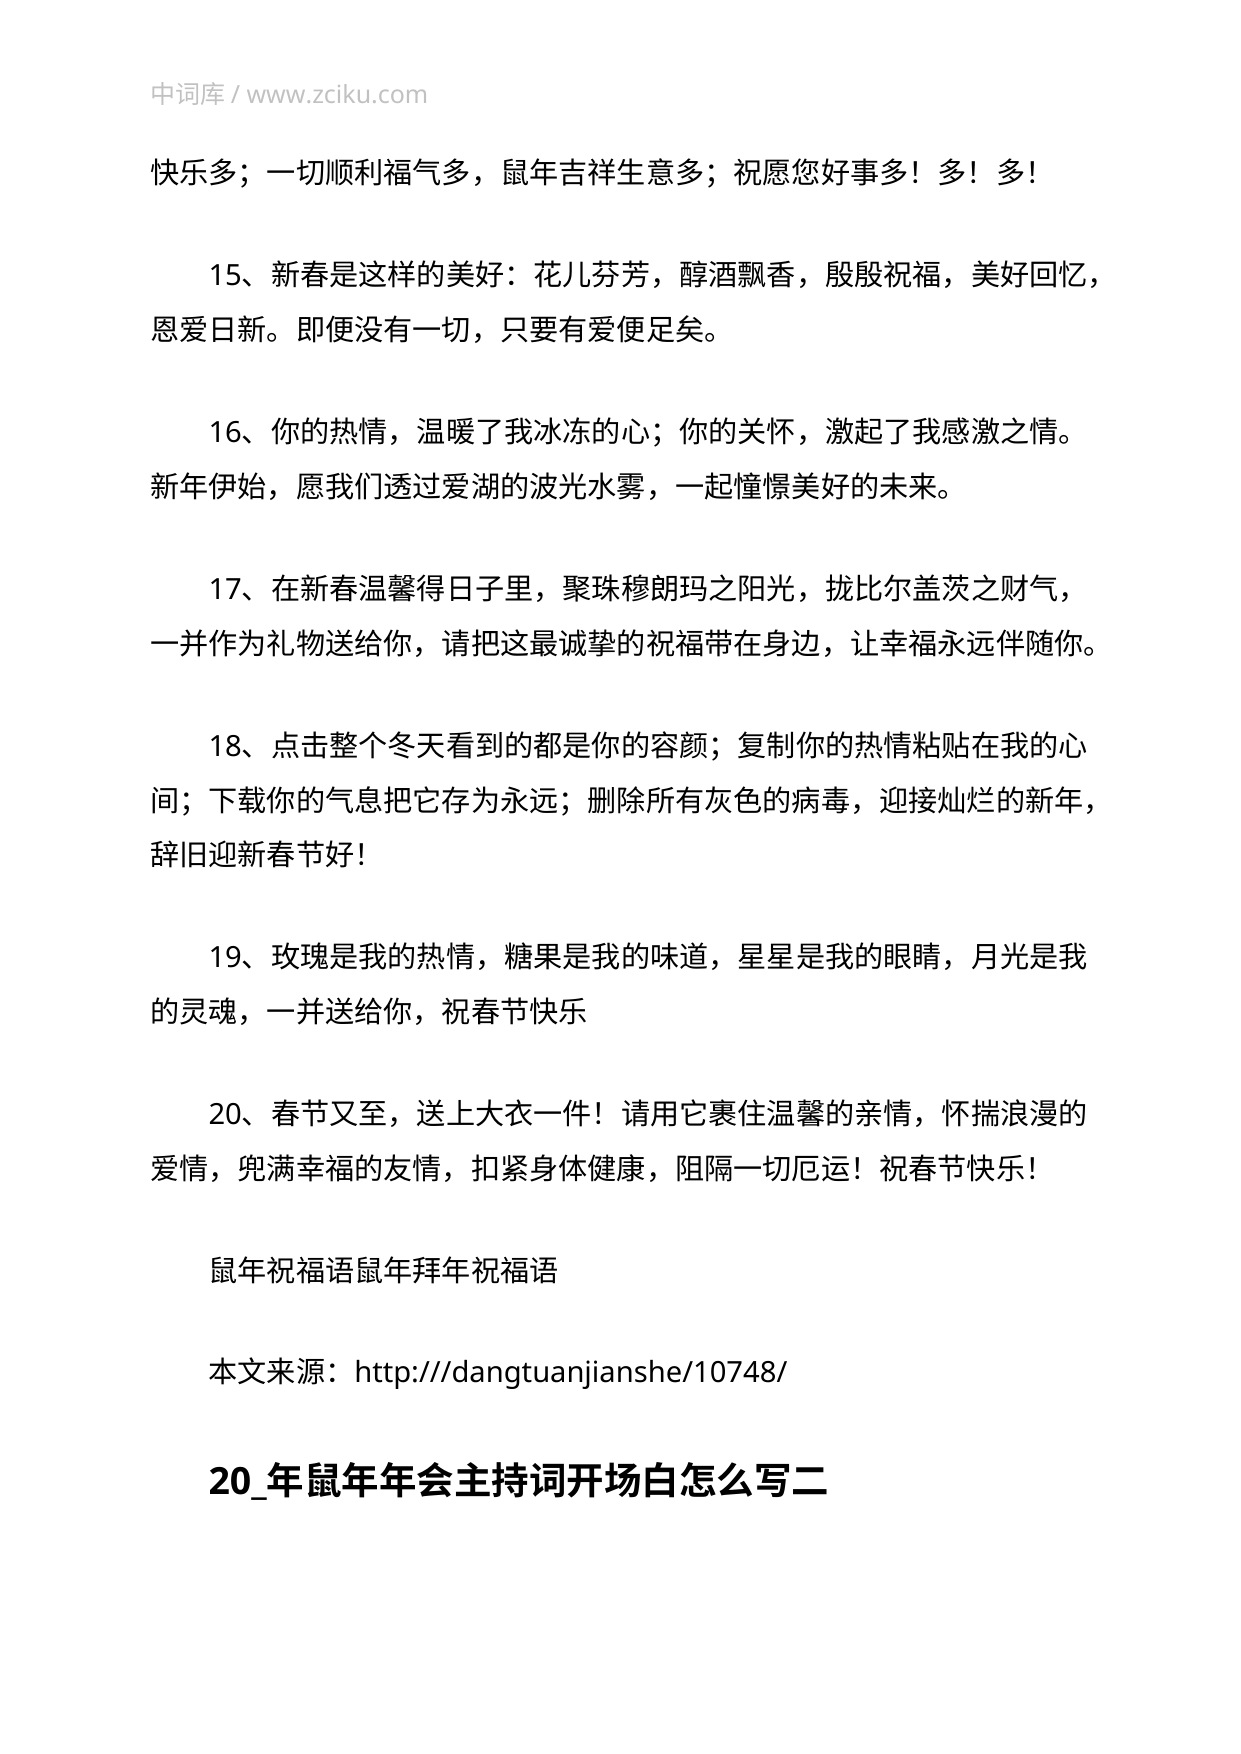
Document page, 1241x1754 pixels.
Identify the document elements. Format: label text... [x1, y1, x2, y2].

text 20_年鼠年年会主持词开场白怎么写二 [150, 1451, 1090, 1506]
text 16、你的热情，温暖了我冰冻的心；你的关怀，激起了我感激之情。新年伊始，愿我们透过爱湖的波光水雾，一起憧憬美好的未来。 [150, 408, 1090, 506]
text 本文来源：http:///dangtuanjianshe/10748/ [150, 1349, 1090, 1391]
text 18、点击整个冬天看到的都是你的容颜；复制你的热情粘贴在我的心间；下载你的气息把它存为永远；删除所有灰色的病毒，迎接灿烂的新年，辞旧迎新春节好！ [150, 722, 1090, 874]
text 鼠年祝福语鼠年拜年祝福语 [150, 1247, 1090, 1289]
text 15、新春是这样的美好：花儿芬芳，醇酒飘香，殷殷祝福，美好回忆，恩爱日新。即便没有一切，只要有爱便足矣。 [150, 252, 1090, 349]
text 20、春节又至，送上大衣一件！请用它裹住温馨的亲情，怀揣浪漫的爱情，兜满幸福的友情，扣紧身体健康，阻隔一切厄运！祝春节快乐！ [150, 1091, 1090, 1188]
text 19、玫瑰是我的热情，糖果是我的味道，星星是我的眼睛，月光是我的灵魂，一并送给你，祝春节快乐 [150, 934, 1090, 1031]
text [150, 150, 1090, 192]
text 17、在新春温馨得日子里，聚珠穆朗玛之阳光，拢比尔盖茨之财气，一并作为礼物送给你，请把这最诚挚的祝福带在身边，让幸福永远伴随你。 [150, 565, 1090, 663]
